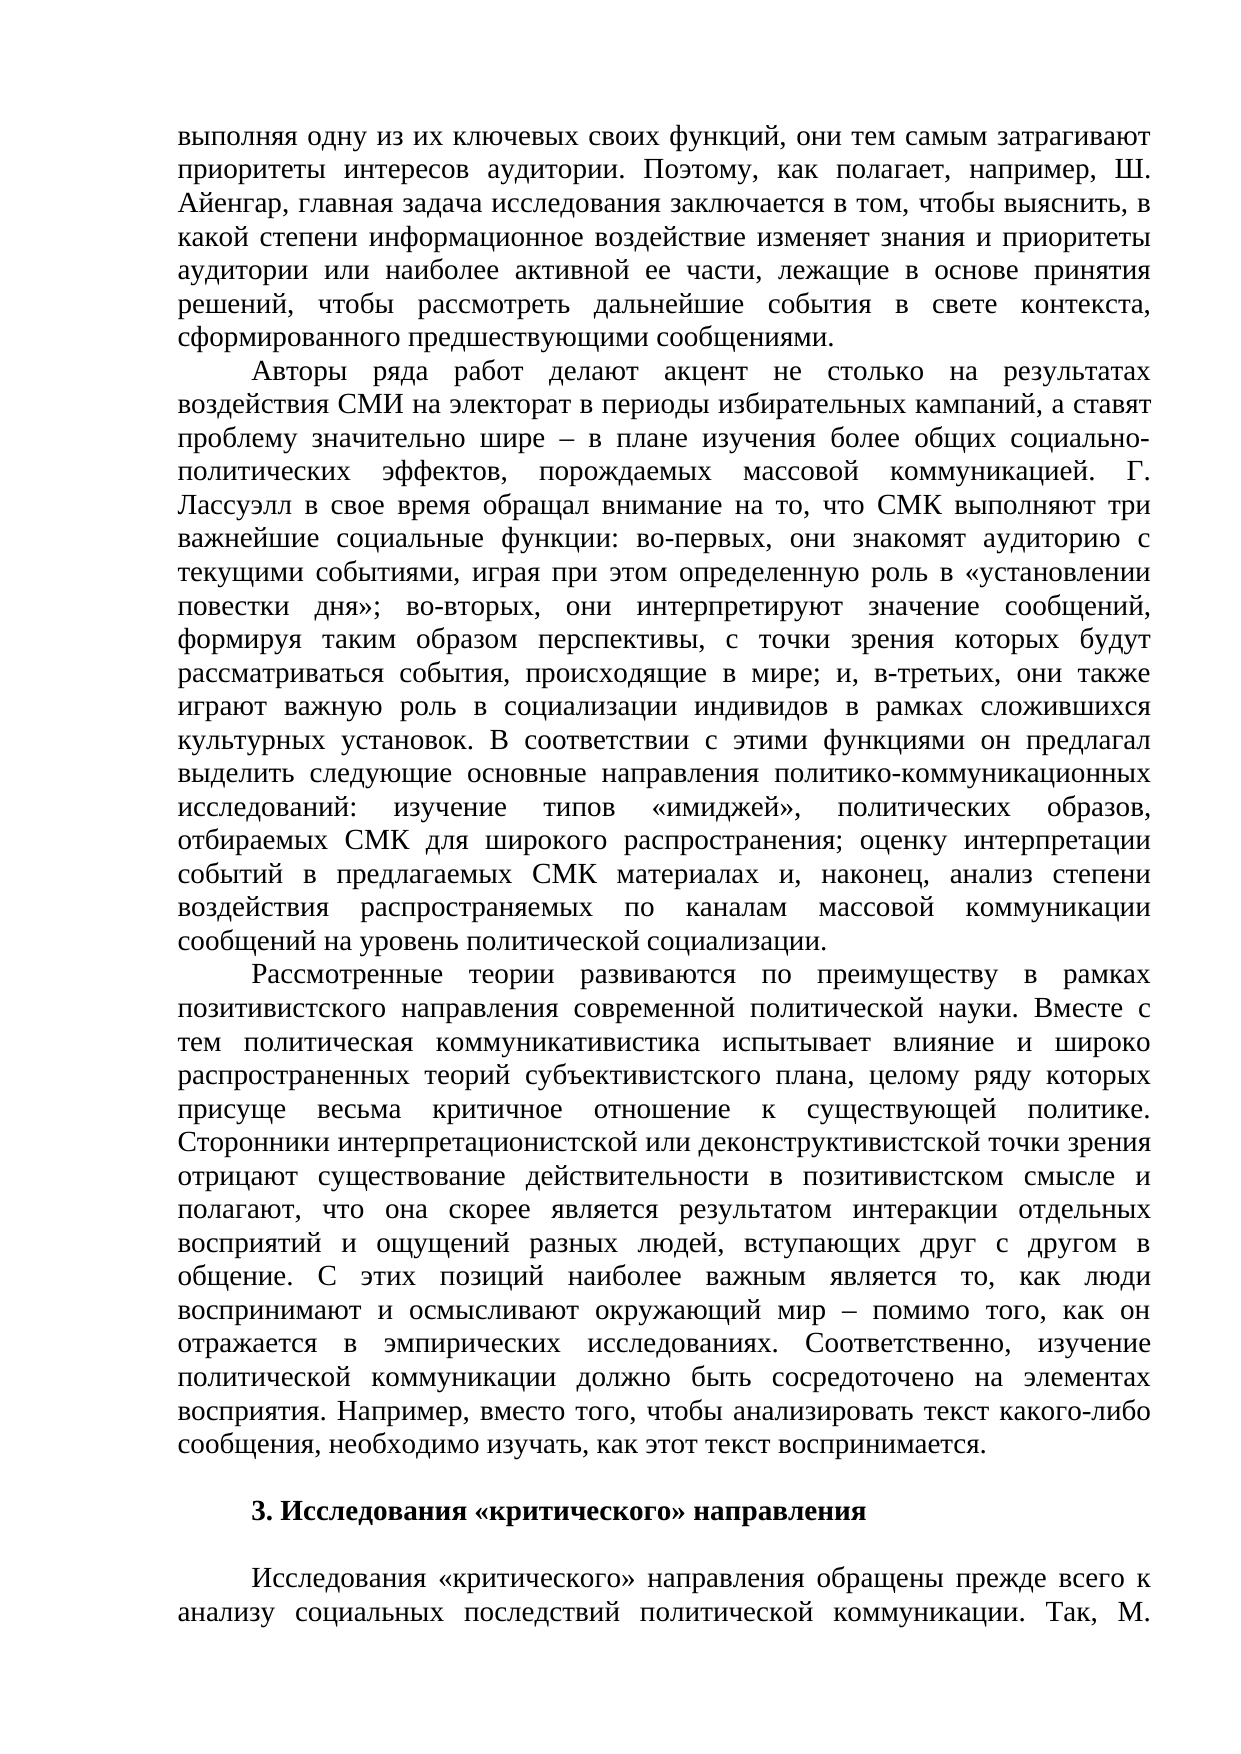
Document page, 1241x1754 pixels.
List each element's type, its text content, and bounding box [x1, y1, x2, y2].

text Авторы ряда работ делают акцент не столько на результатах воздействия СМИ на электорат в периоды избирательных кампаний, а ставят проблему значительно шире – в плане изучения более общих социально-политических эффектов, порождаемых массовой коммуникацией. Г. Лассуэлл в свое время обращал внимание на то, что СМК выполняют три важнейшие социальные функции: во-первых, они знакомят аудиторию с текущими событиями, играя при этом определенную роль в «установлении повестки дня»; во-вторых, они интерпретируют значение сообщений, формируя таким образом перспективы, с точки зрения которых будут рассматриваться события, происходящие в мире; и, в-третьих, они также играют важную роль в социализации индивидов в рамках сложившихся культурных установок. В соответствии с этими функциями он предлагал выделить следующие основные направления политико-коммуникационных исследований: изучение типов «имиджей», политических образов, отбираемых СМК для широкого распространения; оценку интерпретации событий в предлагаемых СМК материалах и, наконец, анализ степени воздействия распространяемых по каналам массовой коммуникации сообщений на уровень политической социализации. [177, 353, 1152, 957]
text 3. Исследования «критического» направления [177, 1493, 1152, 1527]
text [177, 1560, 1152, 1627]
text Рассмотренные теории развиваются по преимуществу в рамках позитивистского направления современной политической науки. Вместе с тем политическая коммуникативистика испытывает влияние и широко распространенных теорий субъективистского плана, целому ряду которых присуще весьма критичное отношение к существующей политике. Сторонники интерпретационистской или деконструктивистской точки зрения отрицают существование действительности в позитивистском смысле и полагают, что она скорее является результатом интеракции отдельных восприятий и ощущений разных людей, вступающих друг с другом в общение. С этих позиций наиболее важным является то, как люди воспринимают и осмысливают окружающий мир – помимо того, как он отражается в эмпирических исследованиях. Соответственно, изучение политической коммуникации должно быть сосредоточено на элементах восприятия. Например, вместо того, чтобы анализировать текст какого-либо сообщения, необходимо изучать, как этот текст воспринимается. [177, 957, 1152, 1460]
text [177, 118, 1152, 353]
